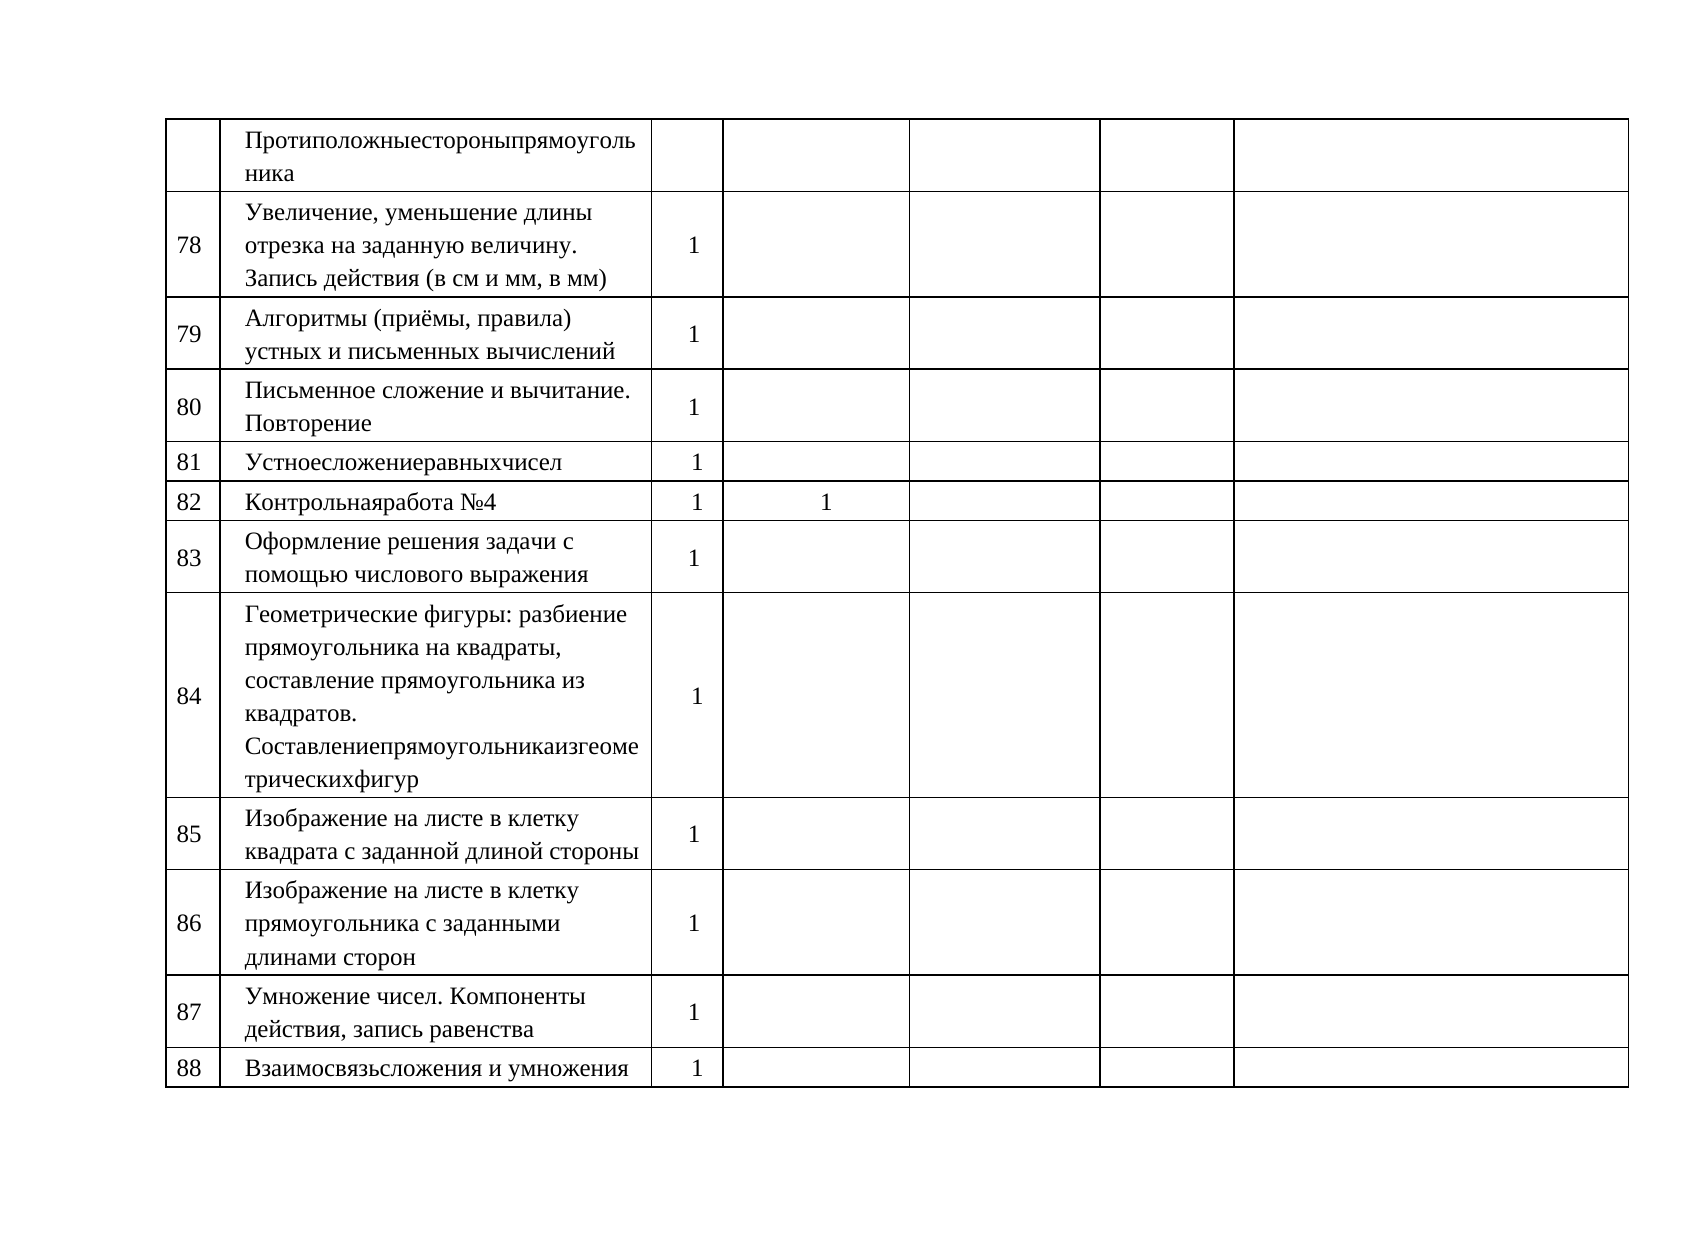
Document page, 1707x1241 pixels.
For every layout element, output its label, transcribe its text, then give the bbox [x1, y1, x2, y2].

table_cell [724, 442, 909, 480]
table_cell [910, 798, 1099, 869]
table_cell 1 [652, 120, 722, 191]
table_cell [1101, 120, 1233, 191]
table_cell [1101, 442, 1233, 480]
table_cell [724, 521, 909, 592]
table_cell 85 [167, 798, 219, 869]
table_cell 84 [167, 593, 219, 796]
table_cell 1 [652, 370, 722, 441]
table_cell [724, 798, 909, 869]
table_cell [1235, 976, 1628, 1047]
table_cell [1101, 298, 1233, 368]
table_cell [910, 442, 1099, 480]
table_cell 1 [652, 521, 722, 592]
table_cell Устноесложениеравныхчисел [221, 442, 651, 480]
table_cell [724, 298, 909, 368]
table_cell Контрольнаяработа №4 [221, 482, 651, 519]
table_cell [1235, 521, 1628, 592]
table_cell 82 [167, 482, 219, 519]
table_cell 86 [167, 870, 219, 974]
table_cell Умножение чисел. Компоненты действия, запись равенства [221, 976, 651, 1047]
table_cell 1 [652, 976, 722, 1047]
table_cell [724, 976, 909, 1047]
table_cell [910, 370, 1099, 441]
table_cell [1235, 192, 1628, 296]
table_cell 1 [724, 482, 909, 519]
table_cell 1 [652, 593, 722, 796]
table_cell 1 [652, 192, 722, 296]
table_cell [1101, 798, 1233, 869]
table_cell Алгоритмы (приёмы, правила) устных и письменных вычислений [221, 298, 651, 368]
table_cell 78 [167, 192, 219, 296]
table_cell [1235, 370, 1628, 441]
table_cell [910, 593, 1099, 796]
table_cell [910, 976, 1099, 1047]
table_cell Геометрические фигуры: разбиение прямоугольника на квадраты, составление прямоугольника из квадратов. Составлениепрямоугольникаизгеометрическихфигур [221, 593, 651, 796]
table_cell [1101, 370, 1233, 441]
table_cell [1235, 870, 1628, 974]
table_cell Оформление решения задачи с помощью числового выражения [221, 521, 651, 592]
table_cell [724, 120, 909, 191]
table_cell [724, 370, 909, 441]
table_cell [910, 1048, 1099, 1086]
table_cell [1235, 442, 1628, 480]
table_cell Изображение на листе в клетку прямоугольника с заданными длинами сторон [221, 870, 651, 974]
table_cell Изображение на листе в клетку квадрата с заданной длиной стороны [221, 798, 651, 869]
table_cell [910, 521, 1099, 592]
table_cell [724, 1048, 909, 1086]
table_cell Письменное сложение и вычитание. Повторение [221, 370, 651, 441]
table_cell 77 [167, 120, 219, 191]
table_cell 79 [167, 298, 219, 368]
table_cell [1235, 798, 1628, 869]
table_cell [1101, 593, 1233, 796]
table_cell [910, 870, 1099, 974]
table_cell 1 [652, 298, 722, 368]
table_cell [724, 192, 909, 296]
table_cell [1101, 482, 1233, 519]
table_cell 1 [652, 798, 722, 869]
table_cell [1101, 870, 1233, 974]
table_cell 83 [167, 521, 219, 592]
table_cell [1101, 976, 1233, 1047]
table_cell [910, 482, 1099, 519]
table_cell 81 [167, 442, 219, 480]
table_cell 1 [652, 870, 722, 974]
table_cell Взаимосвязьсложения и умножения [221, 1048, 651, 1086]
table_cell 87 [167, 976, 219, 1047]
table_cell [1235, 482, 1628, 519]
table_cell [910, 120, 1099, 191]
table_cell [1101, 192, 1233, 296]
table_cell [1101, 1048, 1233, 1086]
table_cell [910, 192, 1099, 296]
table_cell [221, 120, 651, 191]
table_cell [910, 298, 1099, 368]
table_cell [1235, 1048, 1628, 1086]
table_cell [724, 593, 909, 796]
table_cell 1 [652, 1048, 722, 1086]
table_cell 80 [167, 370, 219, 441]
table_cell [1101, 521, 1233, 592]
table_cell [1235, 593, 1628, 796]
table_cell 88 [167, 1048, 219, 1086]
table_cell 1 [652, 442, 722, 480]
table_cell Увеличение, уменьшение длины отрезка на заданную величину. Запись действия (в см и мм, в мм) [221, 192, 651, 296]
table_cell [1235, 298, 1628, 368]
table_cell 1 [652, 482, 722, 519]
table_cell [724, 870, 909, 974]
table_cell [1235, 120, 1628, 191]
